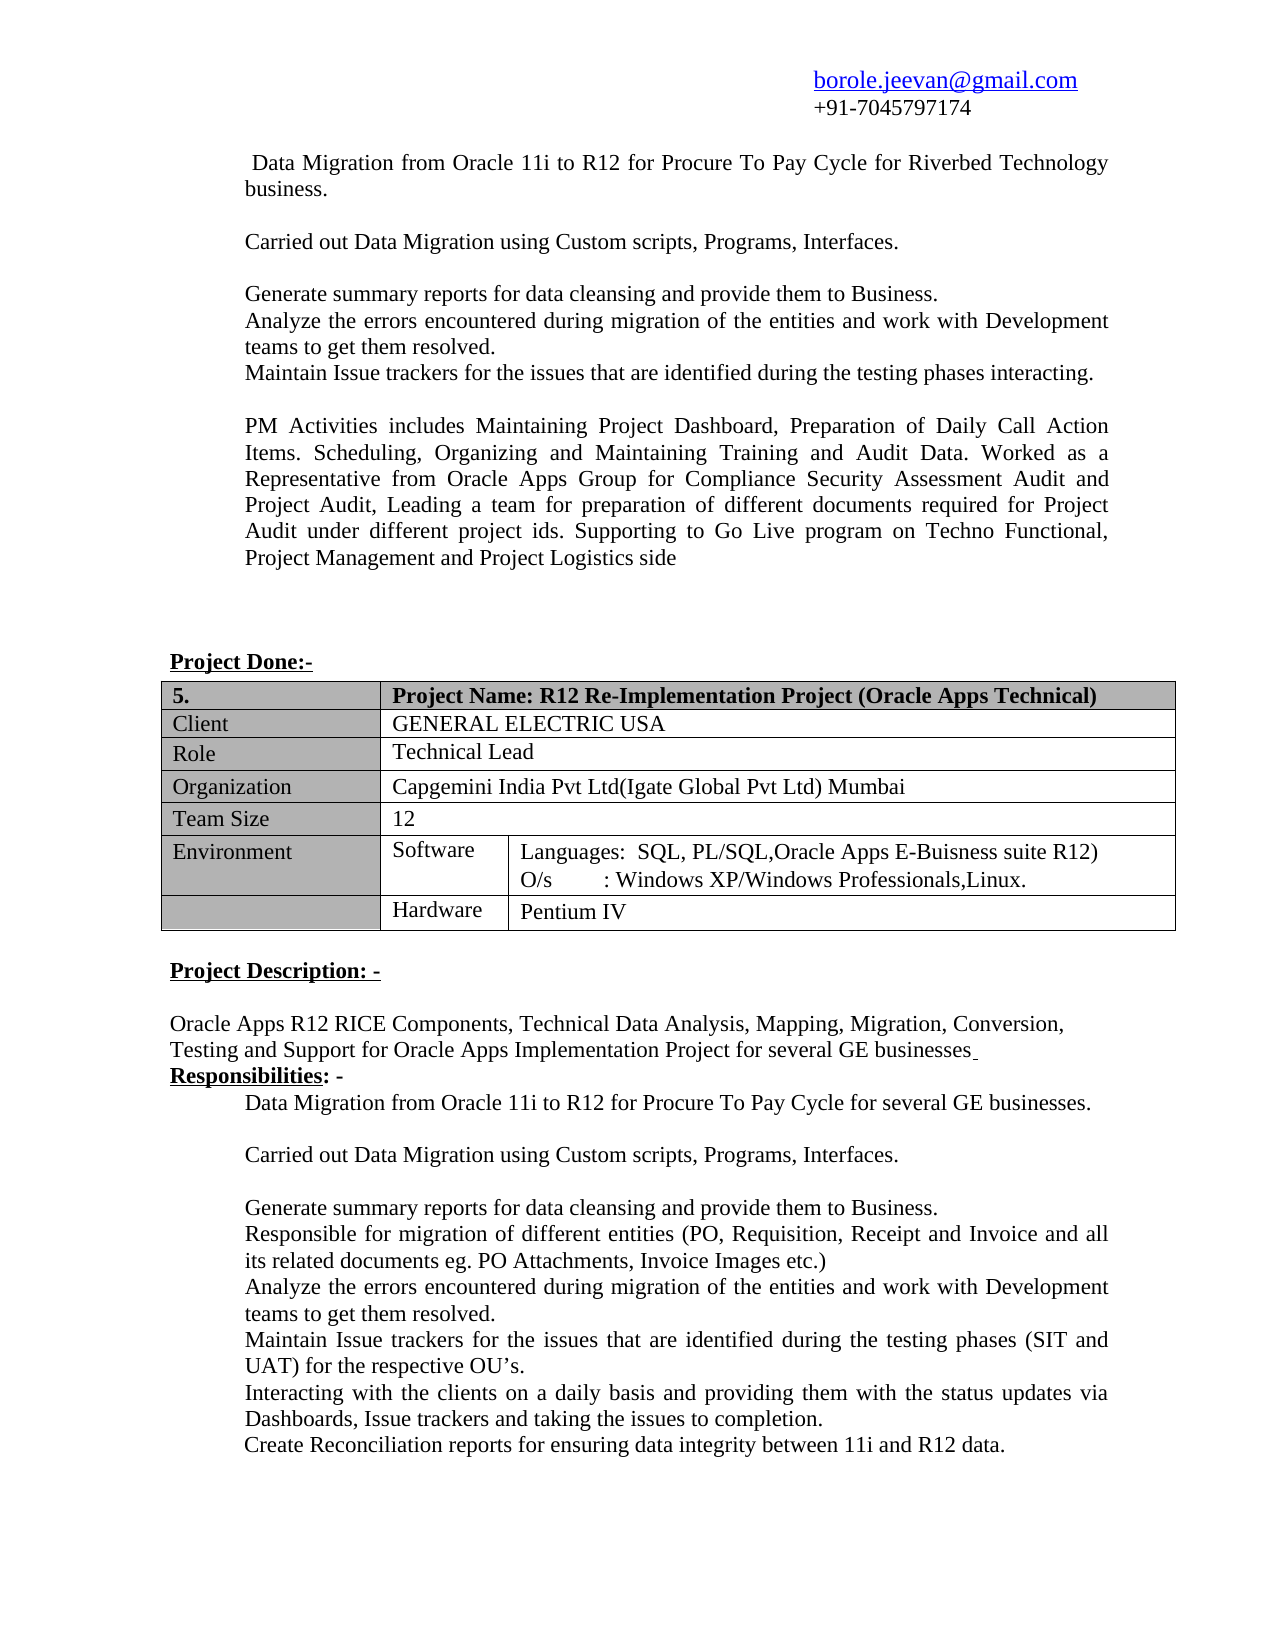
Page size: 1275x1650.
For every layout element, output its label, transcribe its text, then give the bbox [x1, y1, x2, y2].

table_header 5. [162, 682, 380, 709]
table_cell Hardware [381, 896, 508, 929]
text Maintain Issue trackers for the issues that are identified during the testing phases interacting. [244, 359, 1110, 386]
text Interacting with the clients on a daily basis and providing them with the status updates via Dashboards, Issue trackers and taking the issues to completion. [244, 1379, 1110, 1431]
text Carried out Data Migration using Custom scripts, Programs, Interfaces. [244, 1141, 1110, 1168]
text Create Reconciliation reports for ensuring data integrity between 11i and R12 data. [169, 1431, 1110, 1458]
table_cell Technical Lead [381, 738, 1175, 770]
text Data Migration from Oracle 11i to R12 for Procure To Pay Cycle for Riverbed Technology business. [244, 149, 1110, 201]
text Responsible for migration of different entities (PO, Requisition, Receipt and Invoice and all its related documents eg. PO Attachments, Invoice Images etc.) [244, 1221, 1110, 1273]
table_cell Team Size [162, 803, 380, 835]
text Data Migration from Oracle 11i to R12 for Procure To Pay Cycle for several GE businesses. [244, 1089, 1110, 1115]
text PM Activities includes Maintaining Project Dashboard, Preparation of Daily Call Action Items. Scheduling, Organizing and Maintaining Training and Audit Data. Worked as a Representative from Oracle Apps Group for Compliance Security Assessment Audit and Project Audit, Leading a team for preparation of different documents required for Project Audit under different project ids. Supporting to Go Live program on Techno Functional, Project Management and Project Logistics side [244, 412, 1110, 570]
table_cell Capgemini India Pvt Ltd(Igate Global Pvt Ltd) Mumbai [381, 771, 1175, 802]
table_cell Role [162, 738, 380, 770]
text Project Description: - [169, 957, 1110, 983]
table_cell [162, 896, 380, 929]
text Responsibilities: - [169, 1062, 1110, 1089]
text Oracle Apps R12 RICE Components, Technical Data Analysis, Mapping, Migration, Conversion, Testing and Support for Oracle Apps Implementation Project for several GE businesses [169, 1010, 1110, 1062]
text Maintain Issue trackers for the issues that are identified during the testing phases (SIT and UAT) for the respective OU’s. [244, 1326, 1110, 1379]
text Analyze the errors encountered during migration of the entities and work with Development teams to get them resolved. [244, 1273, 1110, 1326]
table_cell GENERAL ELECTRIC USA [381, 710, 1175, 737]
table_header Project Name: R12 Re-Implementation Project (Oracle Apps Technical) [381, 682, 1175, 709]
text Project Done:- [169, 648, 1110, 674]
table_cell Client [162, 710, 380, 737]
text Generate summary reports for data cleansing and provide them to Business. [244, 280, 1110, 307]
text Analyze the errors encountered during migration of the entities and work with Development teams to get them resolved. [244, 307, 1110, 359]
table_cell Environment [162, 836, 380, 895]
text Carried out Data Migration using Custom scripts, Programs, Interfaces. [244, 228, 1110, 254]
table_cell Software [381, 836, 508, 895]
table_cell Languages: SQL, PL/SQL,Oracle Apps E-Buisness suite R12) O/s : Windows XP/Windows Professionals,Linux. [509, 836, 1175, 895]
text Generate summary reports for data cleansing and provide them to Business. [244, 1194, 1110, 1221]
table_cell Pentium IV [509, 896, 1175, 929]
table_cell Organization [162, 771, 380, 802]
table_cell 12 [381, 803, 1175, 835]
